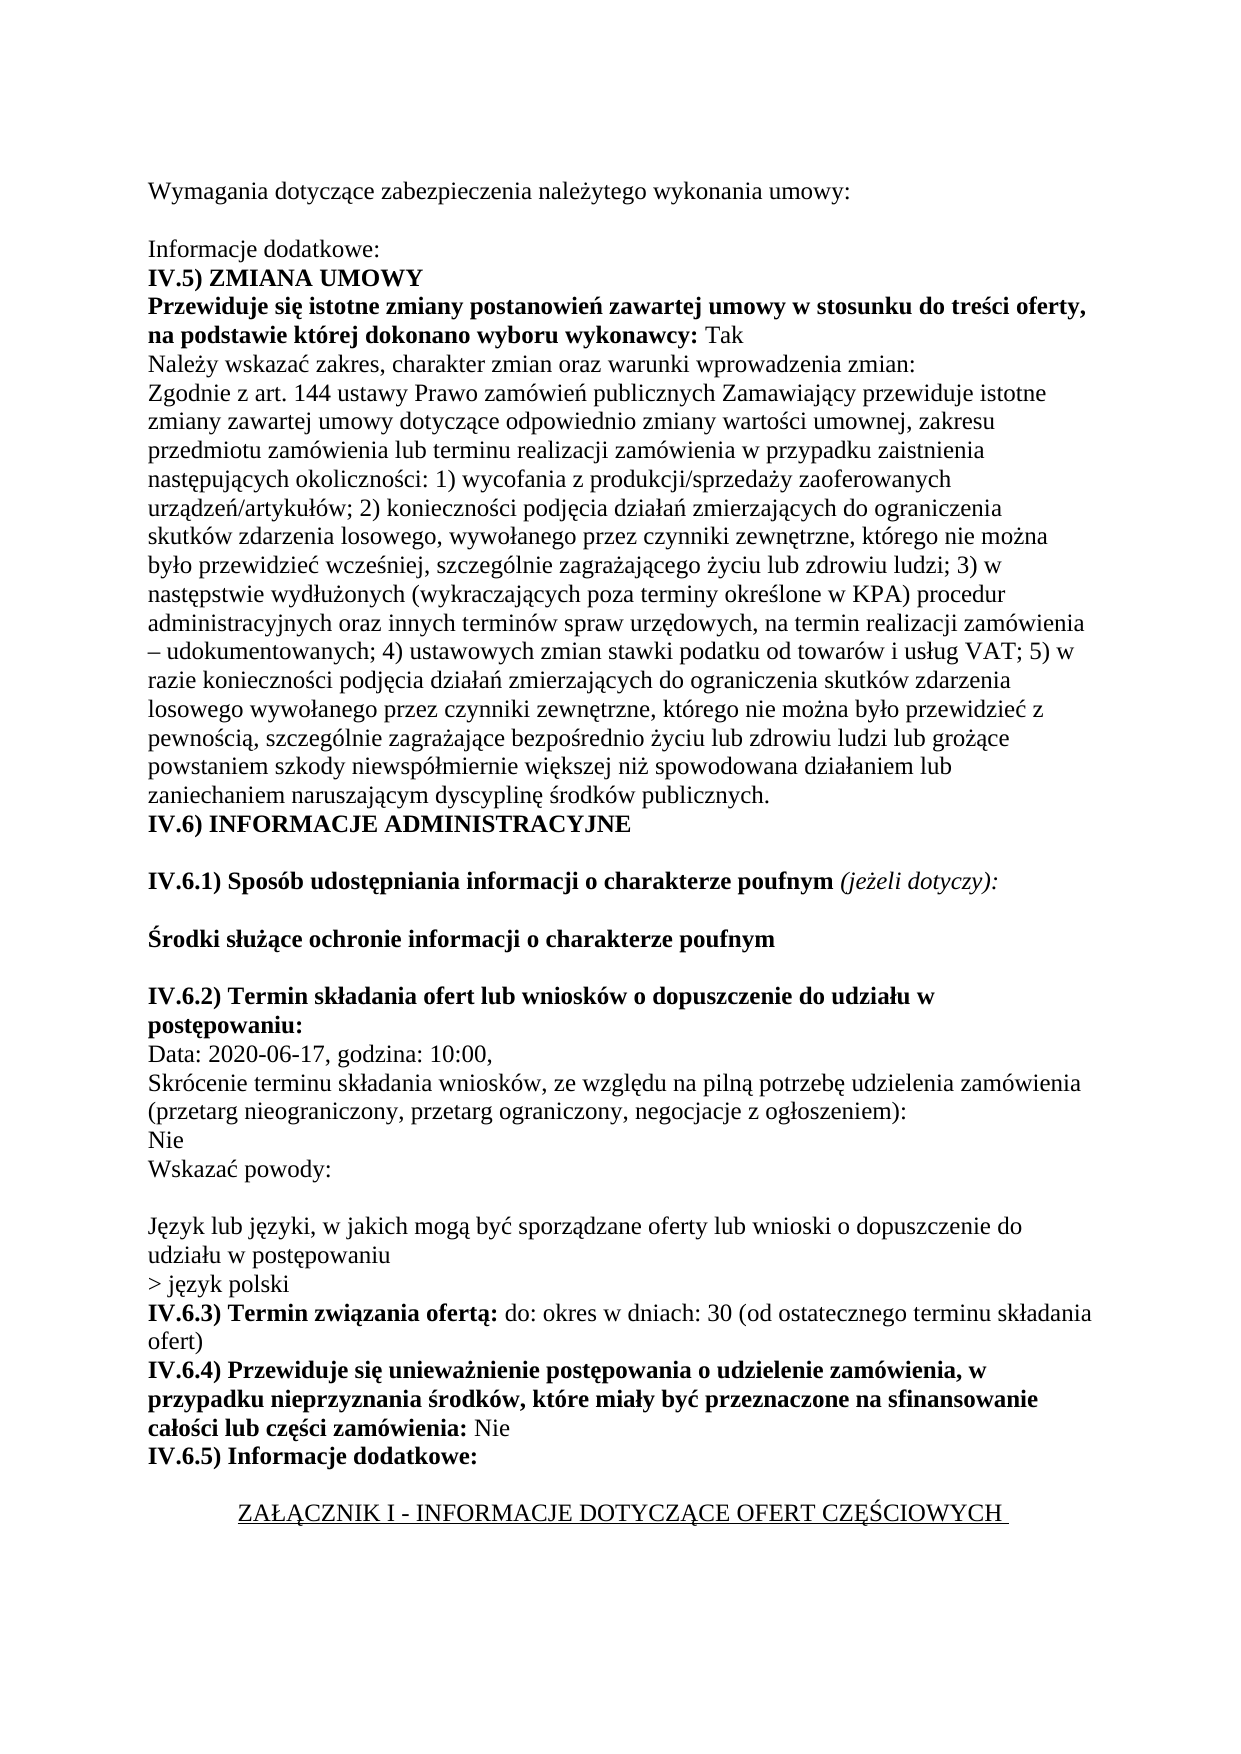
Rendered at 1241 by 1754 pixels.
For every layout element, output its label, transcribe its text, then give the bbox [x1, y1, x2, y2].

text IV.5) ZMIANA UMOWY Przewiduje się istotne zmiany postanowień zawartej umowy w stosunku do treści oferty, na podstawie której dokonano wyboru wykonawcy: Tak Należy wskazać zakres, charakter zmian oraz warunki wprowadzenia zmian: Zgodnie z art. 144 ustawy Prawo zamówień publicznych Zamawiający przewiduje istotne zmiany zawartej umowy dotyczące odpowiednio zmiany wartości umownej, zakresu przedmiotu zamówienia lub terminu realizacji zamówienia w przypadku zaistnienia następujących okoliczności: 1) wycofania z produkcji/sprzedaży zaoferowanych urządzeń/artykułów; 2) konieczności podjęcia działań zmierzających do ograniczenia skutków zdarzenia losowego, wywołanego przez czynniki zewnętrzne, którego nie można było przewidzieć wcześniej, szczególnie zagrażającego życiu lub zdrowiu ludzi; 3) w następstwie wydłużonych (wykraczających poza terminy określone w KPA) procedur administracyjnych oraz innych terminów spraw urzędowych, na termin realizacji zamówienia – udokumentowanych; 4) ustawowych zmian stawki podatku od towarów i usług VAT; 5) w razie konieczności podjęcia działań zmierzających do ograniczenia skutków zdarzenia losowego wywołanego przez czynniki zewnętrzne, którego nie można było przewidzieć z pewnością, szczególnie zagrażające bezpośrednio życiu lub zdrowiu ludzi lub grożące powstaniem szkody niewspółmiernie większej niż spowodowana działaniem lub zaniechaniem naruszającym dyscyplinę środków publicznych. IV.6) INFORMACJE ADMINISTRACYJNE IV.6.1) Sposób udostępniania informacji o charakterze poufnym (jeżeli dotyczy): Środki służące ochronie informacji o charakterze poufnym IV.6.2) Termin składania ofert lub wniosków o dopuszczenie do udziału w postępowaniu: Data: 2020-06-17, godzina: 10:00, Skrócenie terminu składania wniosków, ze względu na pilną potrzebę udzielenia zamówienia (przetarg nieograniczony, przetarg ograniczony, negocjacje z ogłoszeniem): Nie Wskazać powody: Język lub języki, w jakich mogą być sporządzane oferty lub wnioski o dopuszczenie do udziału w postępowaniu > język polski IV.6.3) Termin związania ofertą: do: okres w dniach: 30 (od ostatecznego terminu składania ofert) IV.6.4) Przewiduje się unieważnienie postępowania o udzielenie zamówienia, w przypadku nieprzyznania środków, które miały być przeznaczone na sfinansowanie całości lub części zamówienia: Nie IV.6.5) Informacje dodatkowe: [148, 263, 1093, 1498]
text Informacje dodatkowe: [148, 205, 1093, 263]
text ZAŁĄCZNIK I - INFORMACJE DOTYCZĄCE OFERT CZĘŚCIOWYCH [148, 1498, 1093, 1527]
text Wymagania dotyczące zabezpieczenia należytego wykonania umowy: [148, 148, 1093, 205]
